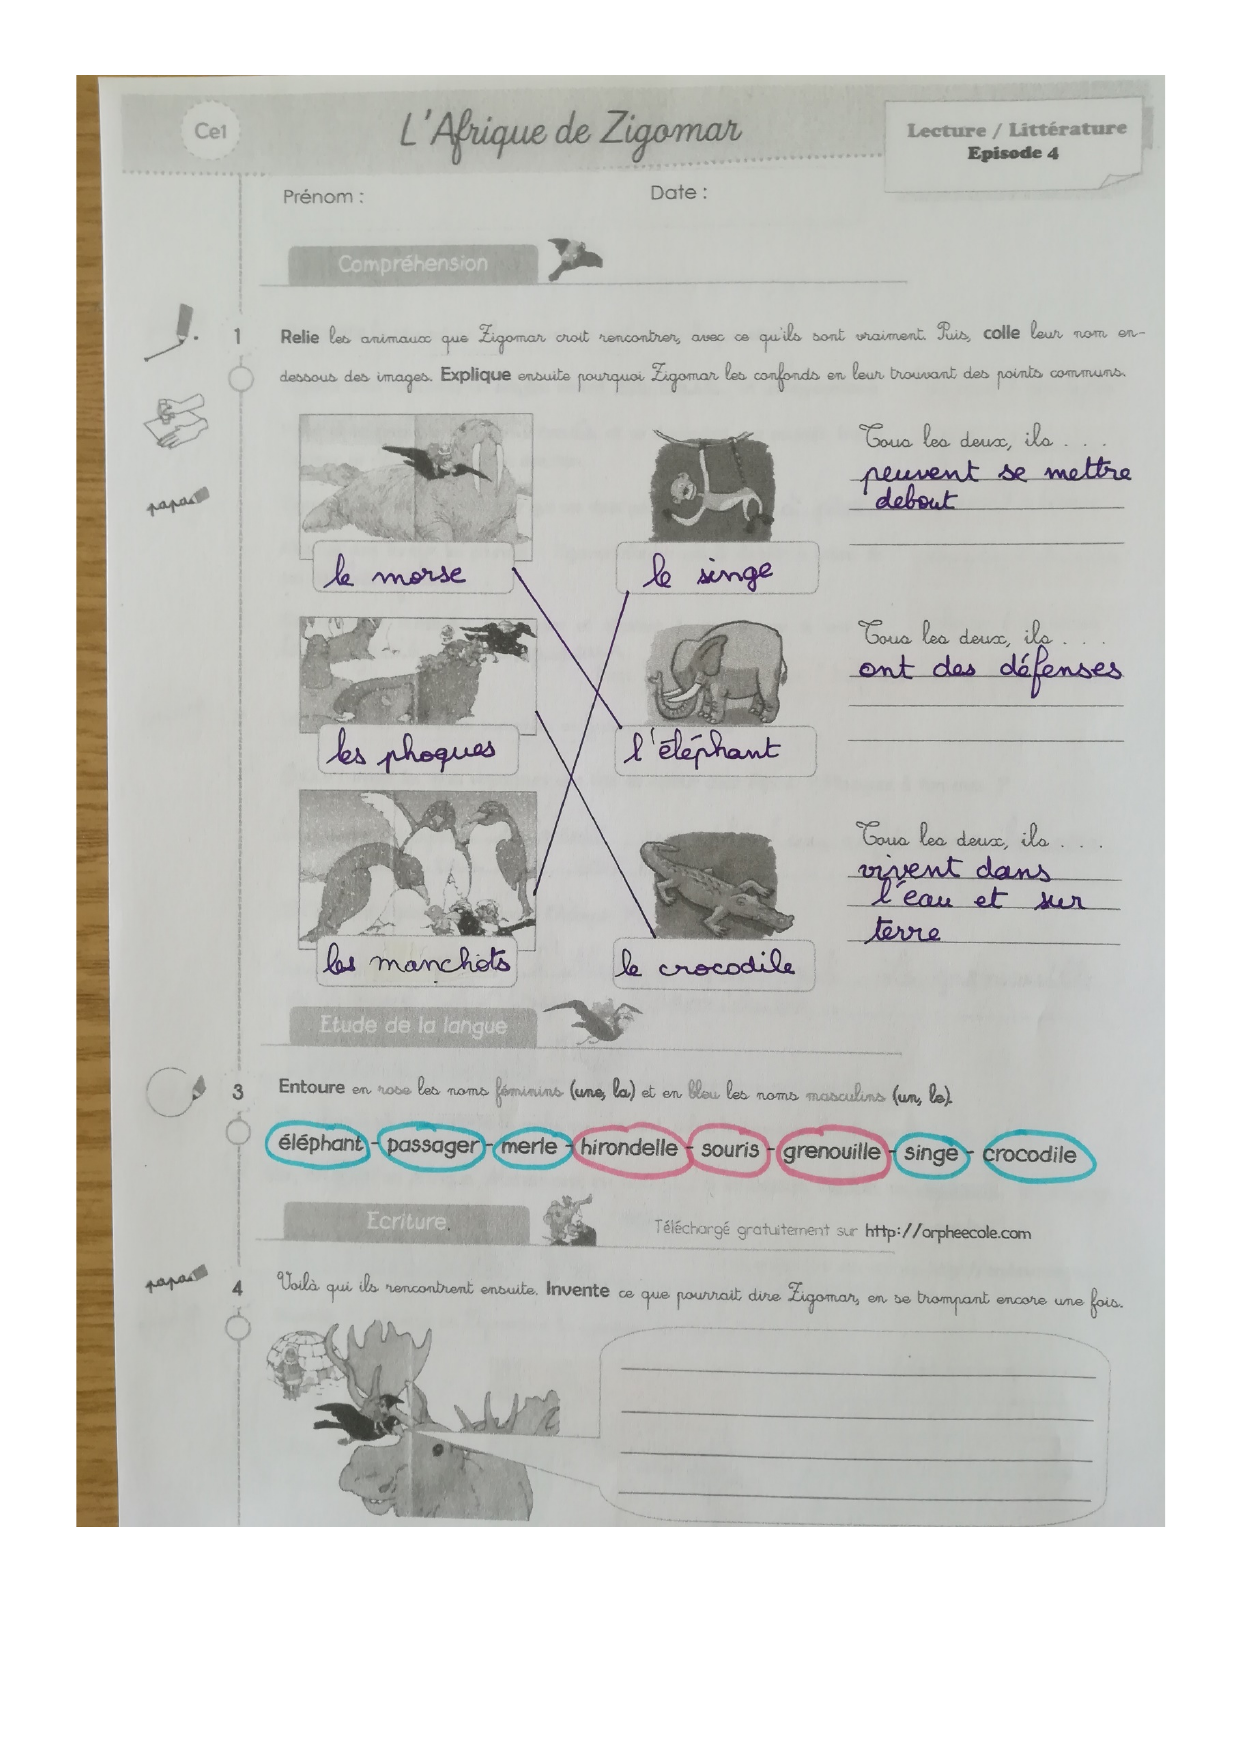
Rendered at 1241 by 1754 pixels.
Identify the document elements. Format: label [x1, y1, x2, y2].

picture [76, 75, 1166, 1527]
